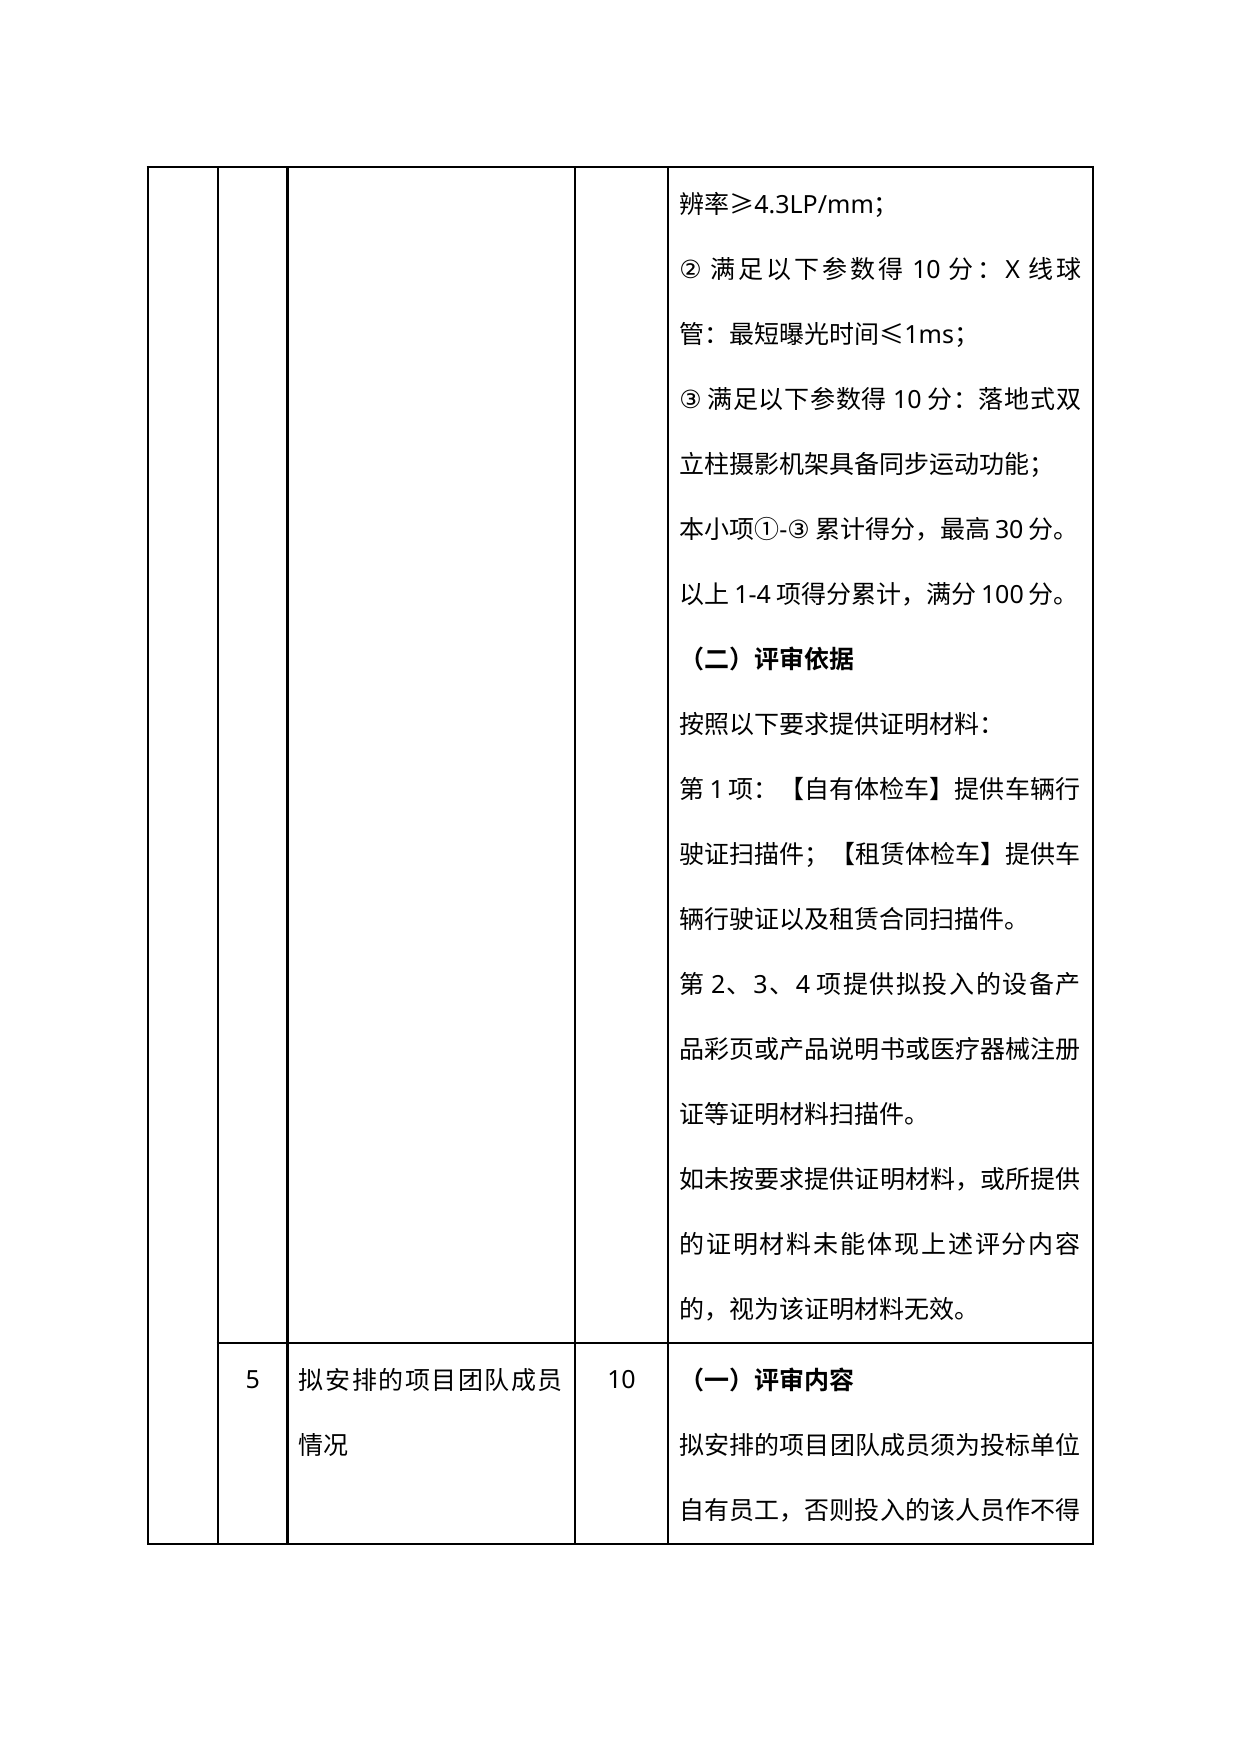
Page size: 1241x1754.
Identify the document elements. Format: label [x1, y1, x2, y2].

table_cell [143, 162, 1097, 1549]
